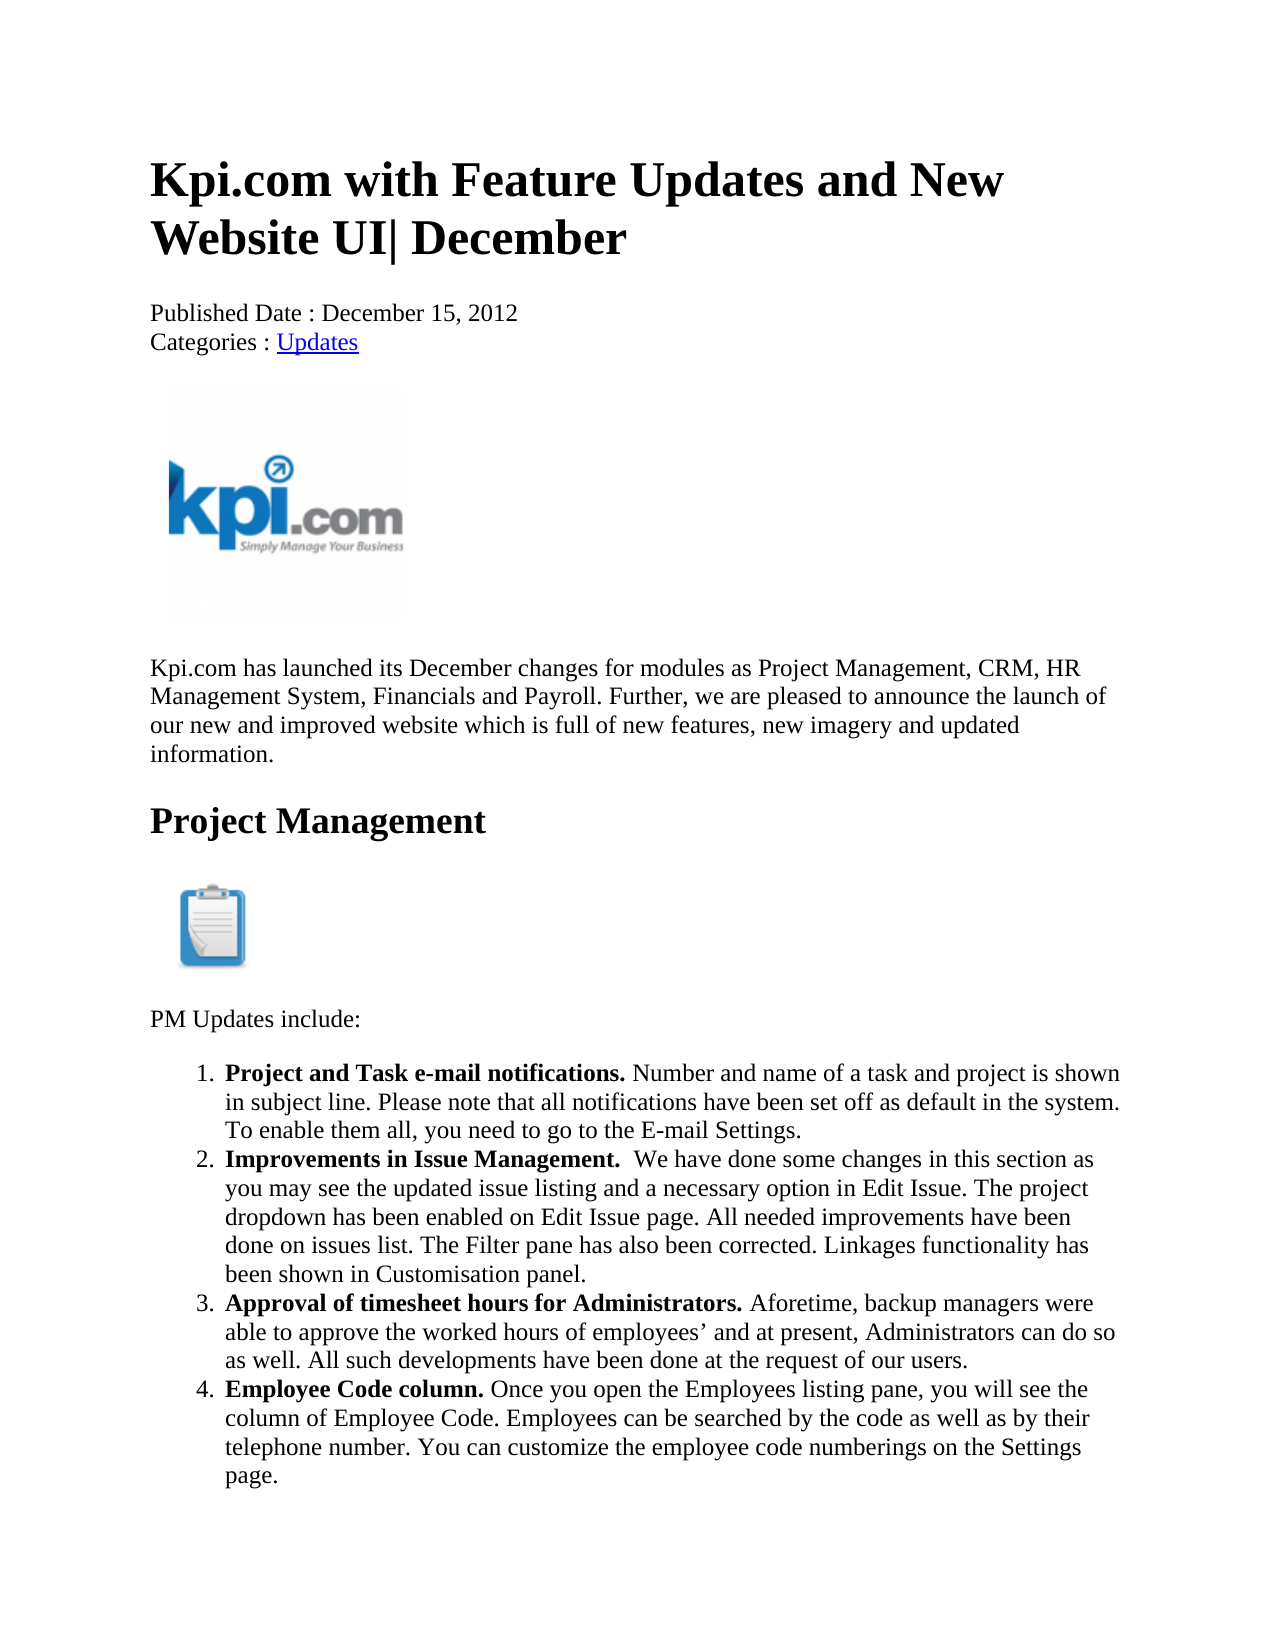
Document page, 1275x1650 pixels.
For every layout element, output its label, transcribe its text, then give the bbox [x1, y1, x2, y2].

subtitle Project Management [150, 799, 1125, 842]
subtitle Kpi.com with Feature Updates and New Website UI| December [150, 150, 1125, 265]
list Employee Code column. Once you open the Employees listing pane, you will see the column of Employee Code. Employees can be searched by the code as well as by their telephone number. You can customize the employee code numberings on the Settings page. [196, 1374, 1125, 1489]
text Published Date : December 15, 2012 Categories : Updates [150, 298, 1125, 356]
picture [168, 873, 258, 974]
text Kpi.com has launched its December changes for modules as Project Management, CRM, HR Management System, Financials and Payroll. Further, we are pleased to announce the launch of our new and improved website which is full of new features, new imagery and updated information. [150, 653, 1125, 768]
picture [168, 387, 404, 622]
list Project and Task e-mail notifications. Number and name of a task and project is shown in subject line. Please note that all notifications have been set off as default in the system. To enable them all, you need to go to the E-mail Settings. [196, 1058, 1125, 1144]
text PM Updates include: [150, 1004, 1125, 1033]
list Approval of timesheet hours for Administrators. Aforetime, backup managers were able to approve the worked hours of employees’ and at present, Administrators can do so as well. All such developments have been done at the request of our users. [196, 1288, 1125, 1374]
list Improvements in Issue Management. We have done some changes in this section as you may see the updated issue listing and a necessary option in Edit Issue. The project dropdown has been enabled on Edit Issue page. All needed improvements have been done on issues list. The Filter pane has also been corrected. Linkages functionality has been shown in Customisation panel. [196, 1144, 1125, 1288]
